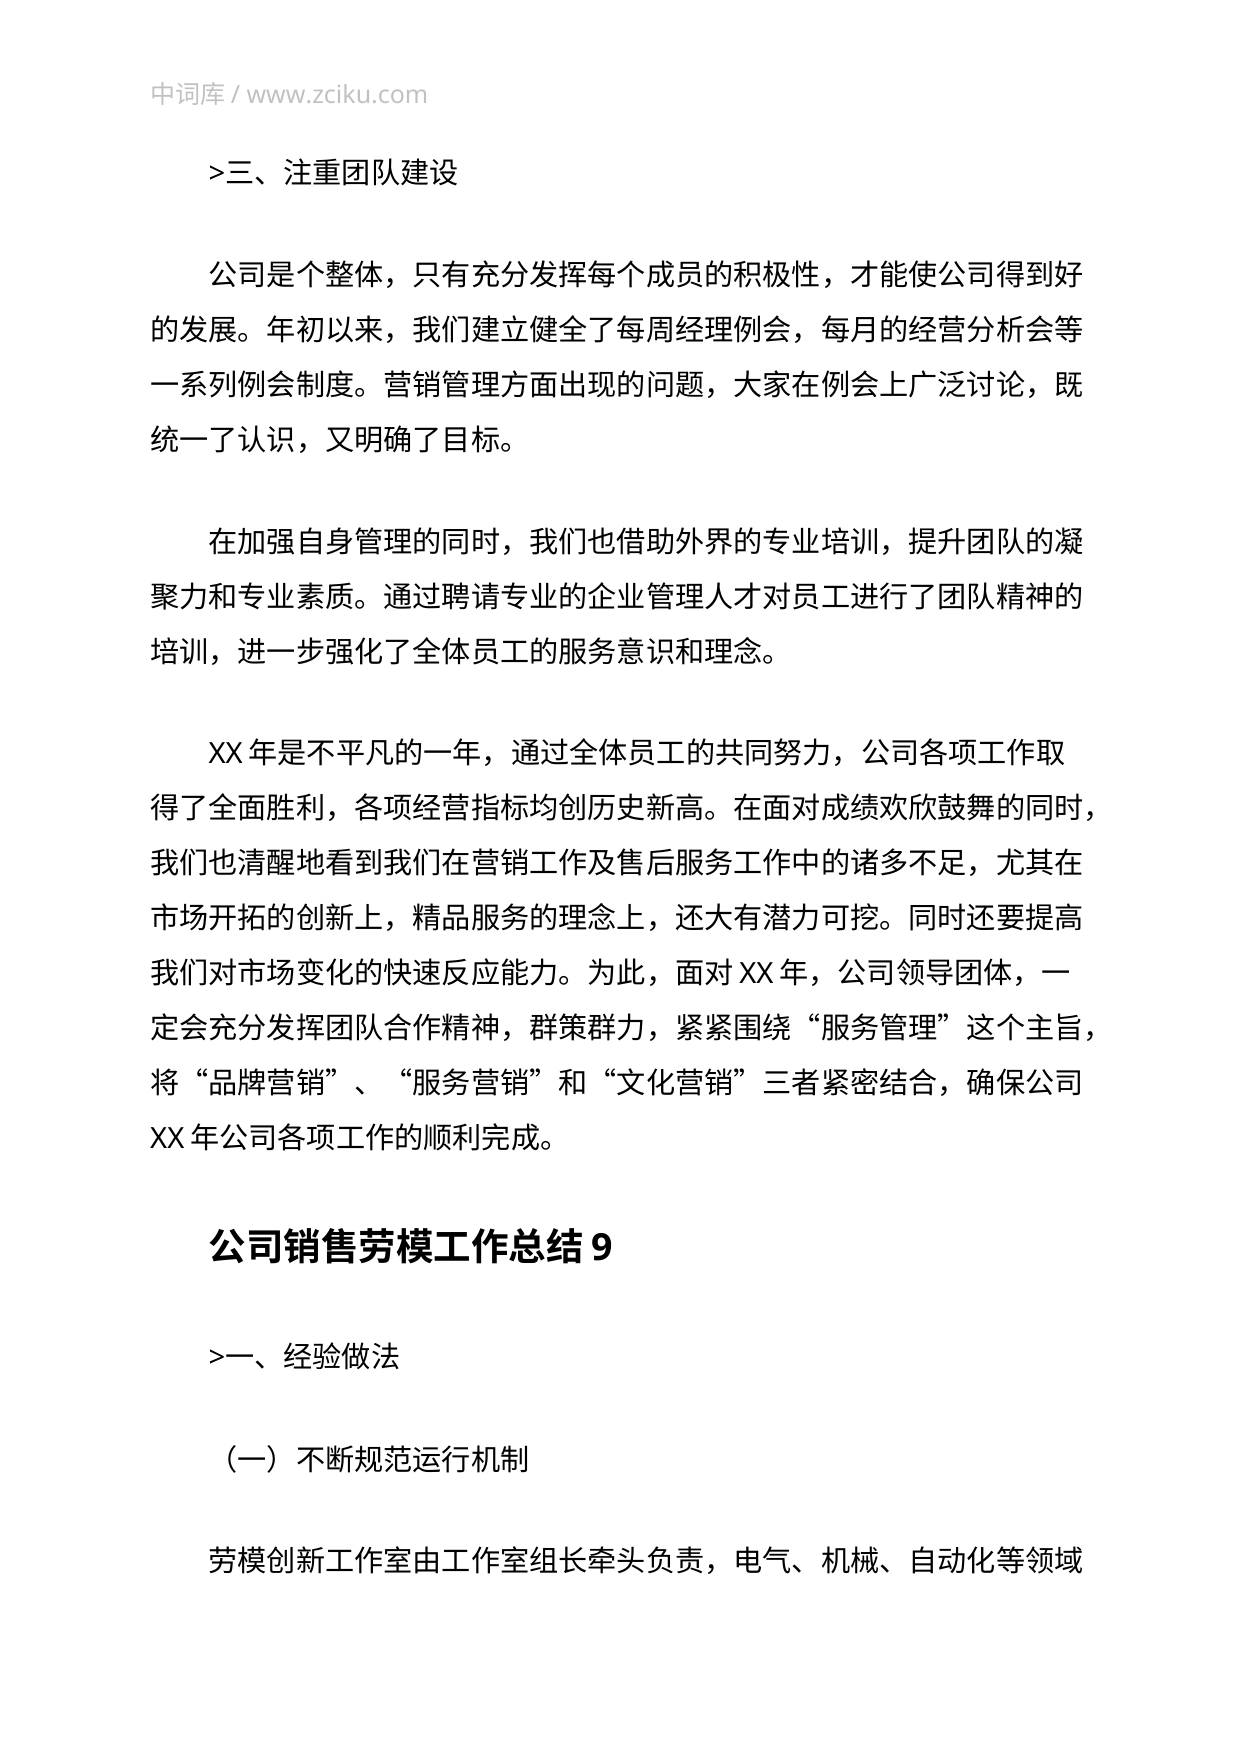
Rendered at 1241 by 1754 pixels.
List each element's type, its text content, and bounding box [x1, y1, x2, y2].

text （一）不断规范运行机制 [150, 1436, 1090, 1478]
text 在加强自身管理的同时，我们也借助外界的专业培训，提升团队的凝聚力和专业素质。通过聘请专业的企业管理人才对员工进行了团队精神的培训，进一步强化了全体员工的服务意识和理念。 [150, 518, 1090, 671]
text 公司是个整体，只有充分发挥每个成员的积极性，才能使公司得到好的发展。年初以来，我们建立健全了每周经理例会，每月的经营分析会等一系列例会制度。营销管理方面出现的问题，大家在例会上广泛讨论，既统一了认识，又明确了目标。 [150, 252, 1090, 459]
text >三、注重团队建设 [150, 150, 1090, 192]
text XX年是不平凡的一年，通过全体员工的共同努力，公司各项工作取得了全面胜利，各项经营指标均创历史新高。在面对成绩欢欣鼓舞的同时，我们也清醒地看到我们在营销工作及售后服务工作中的诸多不足，尤其在市场开拓的创新上，精品服务的理念上，还大有潜力可挖。同时还要提高我们对市场变化的快速反应能力。为此，面对XX年，公司领导团体，一定会充分发挥团队合作精神，群策群力，紧紧围绕“服务管理”这个主旨，将“品牌营销”、“服务营销”和“文化营销”三者紧密结合，确保公司XX年公司各项工作的顺利完成。 [150, 730, 1090, 1157]
text >一、经验做法 [150, 1334, 1090, 1376]
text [150, 1538, 1090, 1580]
text 公司销售劳模工作总结9 [150, 1216, 1090, 1271]
